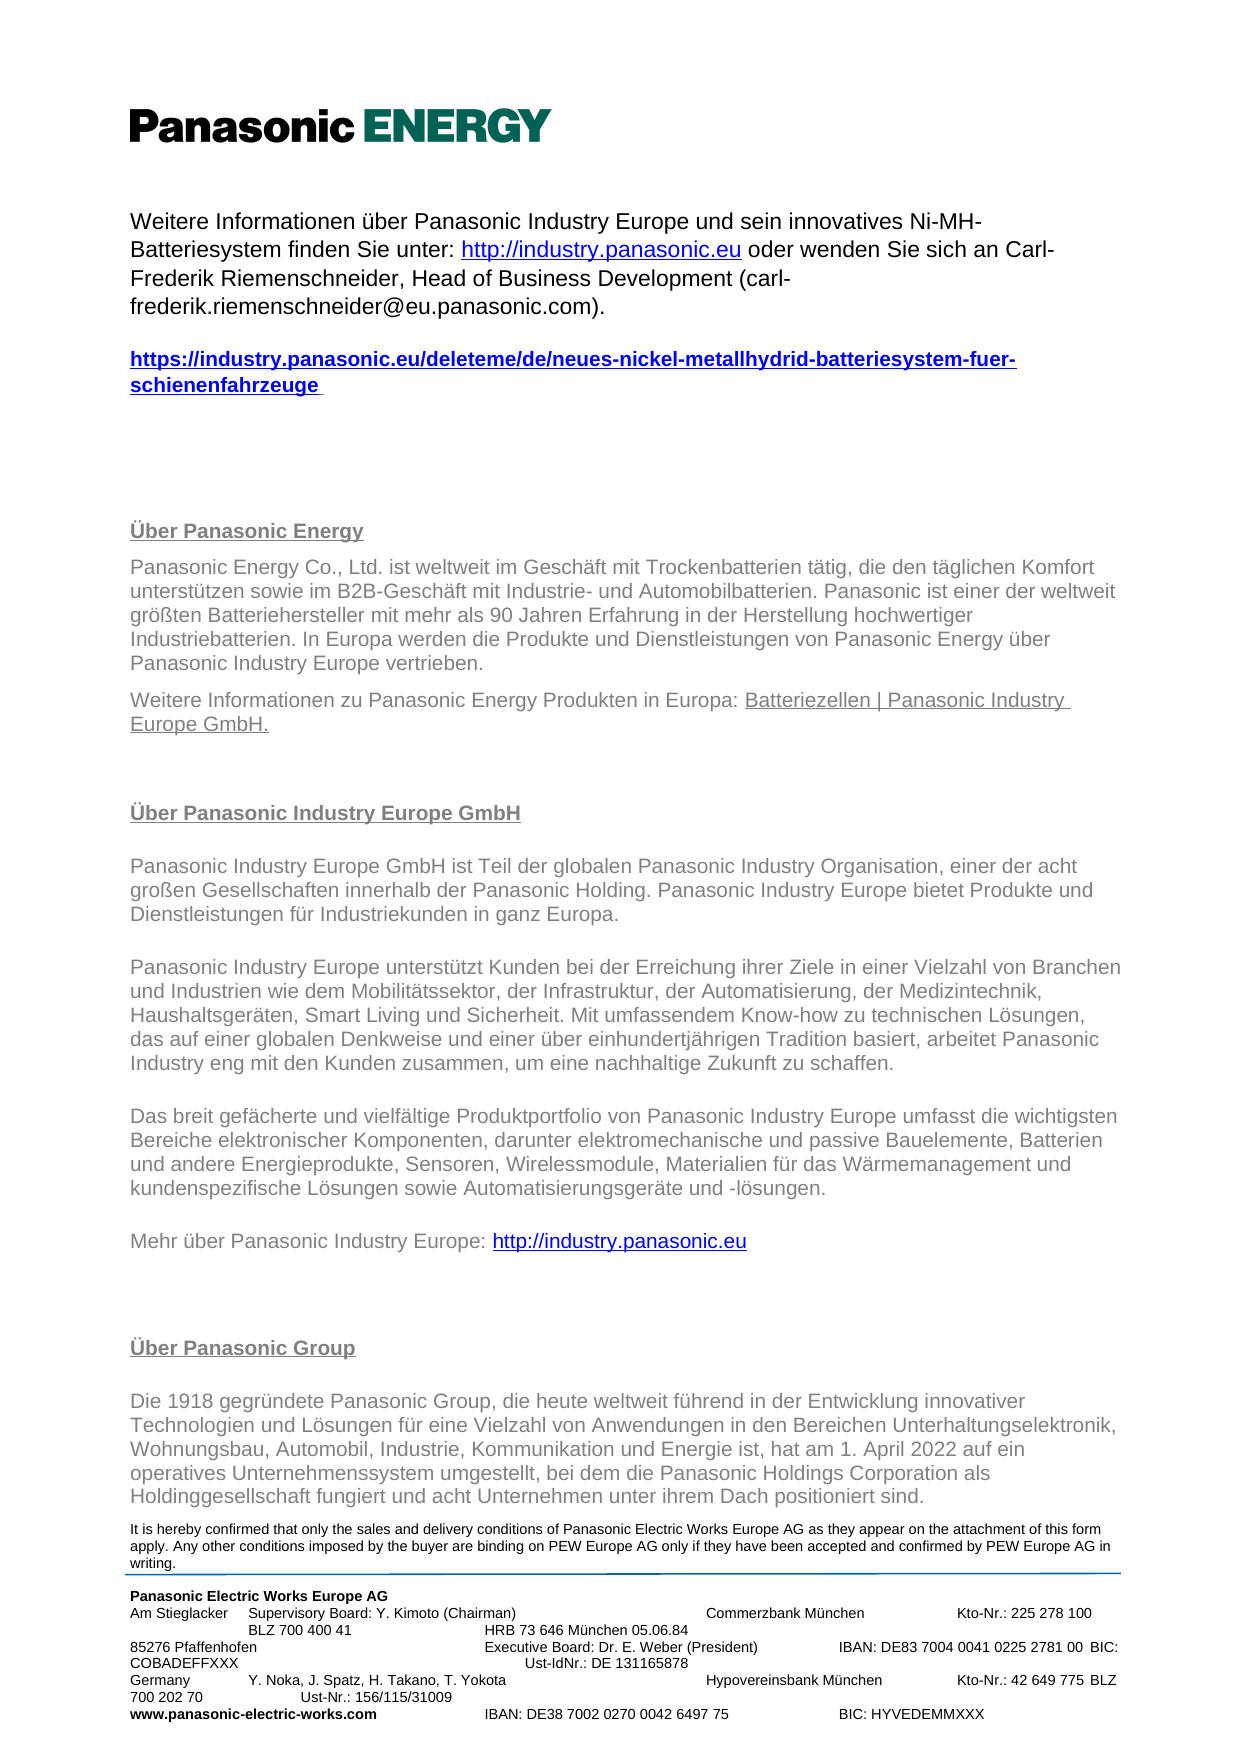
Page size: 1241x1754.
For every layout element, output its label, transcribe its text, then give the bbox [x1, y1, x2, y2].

text Panasonic Energy Co., Ltd. ist weltweit im Geschäft mit Trockenbatterien tätig, die den täglichen Komfort unterstützen sowie im B2B-Geschäft mit Industrie- und Automobilbatterien. Panasonic ist einer der weltweit größten Batteriehersteller mit mehr als 90 Jahren Erfahrung in der Herstellung hochwertiger Industriebatterien. In Europa werden die Produkte und Dienstleistungen von Panasonic Energy über Panasonic Industry Europe vertrieben. [130, 555, 1122, 675]
text Über Panasonic Energy [130, 519, 1122, 543]
text Panasonic Industry Europe unterstützt Kunden bei der Erreichung ihrer Ziele in einer Vielzahl von Branchen und Industrien wie dem Mobilitätssektor, der Infrastruktur, der Automatisierung, der Medizintechnik, Haushaltsgeräten, Smart Living und Sicherheit. Mit umfassendem Know-how zu technischen Lösungen, das auf einer globalen Denkweise und einer über einhundertjährigen Tradition basiert, arbeitet Panasonic Industry eng mit den Kunden zusammen, um eine nachhaltige Zukunft zu schaffen. [130, 955, 1122, 1075]
text Das breit gefächerte und vielfältige Produktportfolio von Panasonic Industry Europe umfasst die wichtigsten Bereiche elektronischer Komponenten, darunter elektromechanische und passive Bauelemente, Batterien und andere Energieprodukte, Sensoren, Wirelessmodule, Materialien für das Wärmemanagement und kundenspezifische Lösungen sowie Automatisierungsgeräte und -lösungen. [130, 1104, 1122, 1200]
text Mehr über Panasonic Industry Europe: http://industry.panasonic.eu [130, 1229, 1122, 1253]
text Die 1918 gegründete Panasonic Group, die heute weltweit führend in der Entwicklung innovativer Technologien und Lösungen für eine Vielzahl von Anwendungen in den Bereichen Unterhaltungselektronik, Wohnungsbau, Automobil, Industrie, Kommunikation und Energie ist, hat am 1. April 2022 auf ein operatives Unternehmenssystem umgestellt, bei dem die Panasonic Holdings Corporation als Holdinggesellschaft fungiert und acht Unternehmen unter ihrem Dach positioniert sind. [130, 1388, 1122, 1508]
text Weitere Informationen über Panasonic Industry Europe und sein innovatives Ni-MH-Batteriesystem finden Sie unter: http://industry.panasonic.eu oder wenden Sie sich an Carl-Frederik Riemenschneider, Head of Business Development (carl-frederik.riemenschneider@eu.panasonic.com). [130, 208, 1122, 319]
text Über Panasonic Industry Europe GmbH [130, 801, 1122, 825]
text Panasonic Industry Europe GmbH ist Teil der globalen Panasonic Industry Organisation, einer der acht großen Gesellschaften innerhalb der Panasonic Holding. Panasonic Industry Europe bietet Produkte und Dienstleistungen für Industriekunden in ganz Europa. [130, 854, 1122, 926]
text Weitere Informationen zu Panasonic Energy Produkten in Europa: Batteriezellen | Panasonic Industry Europe GmbH. [130, 687, 1122, 735]
picture [129, 107, 553, 143]
text https://industry.panasonic.eu/deleteme/de/neues-nickel-metallhydrid-batteriesystem-fuer-schienenfahrzeuge [130, 347, 1122, 397]
text Über Panasonic Group [130, 1335, 1122, 1359]
